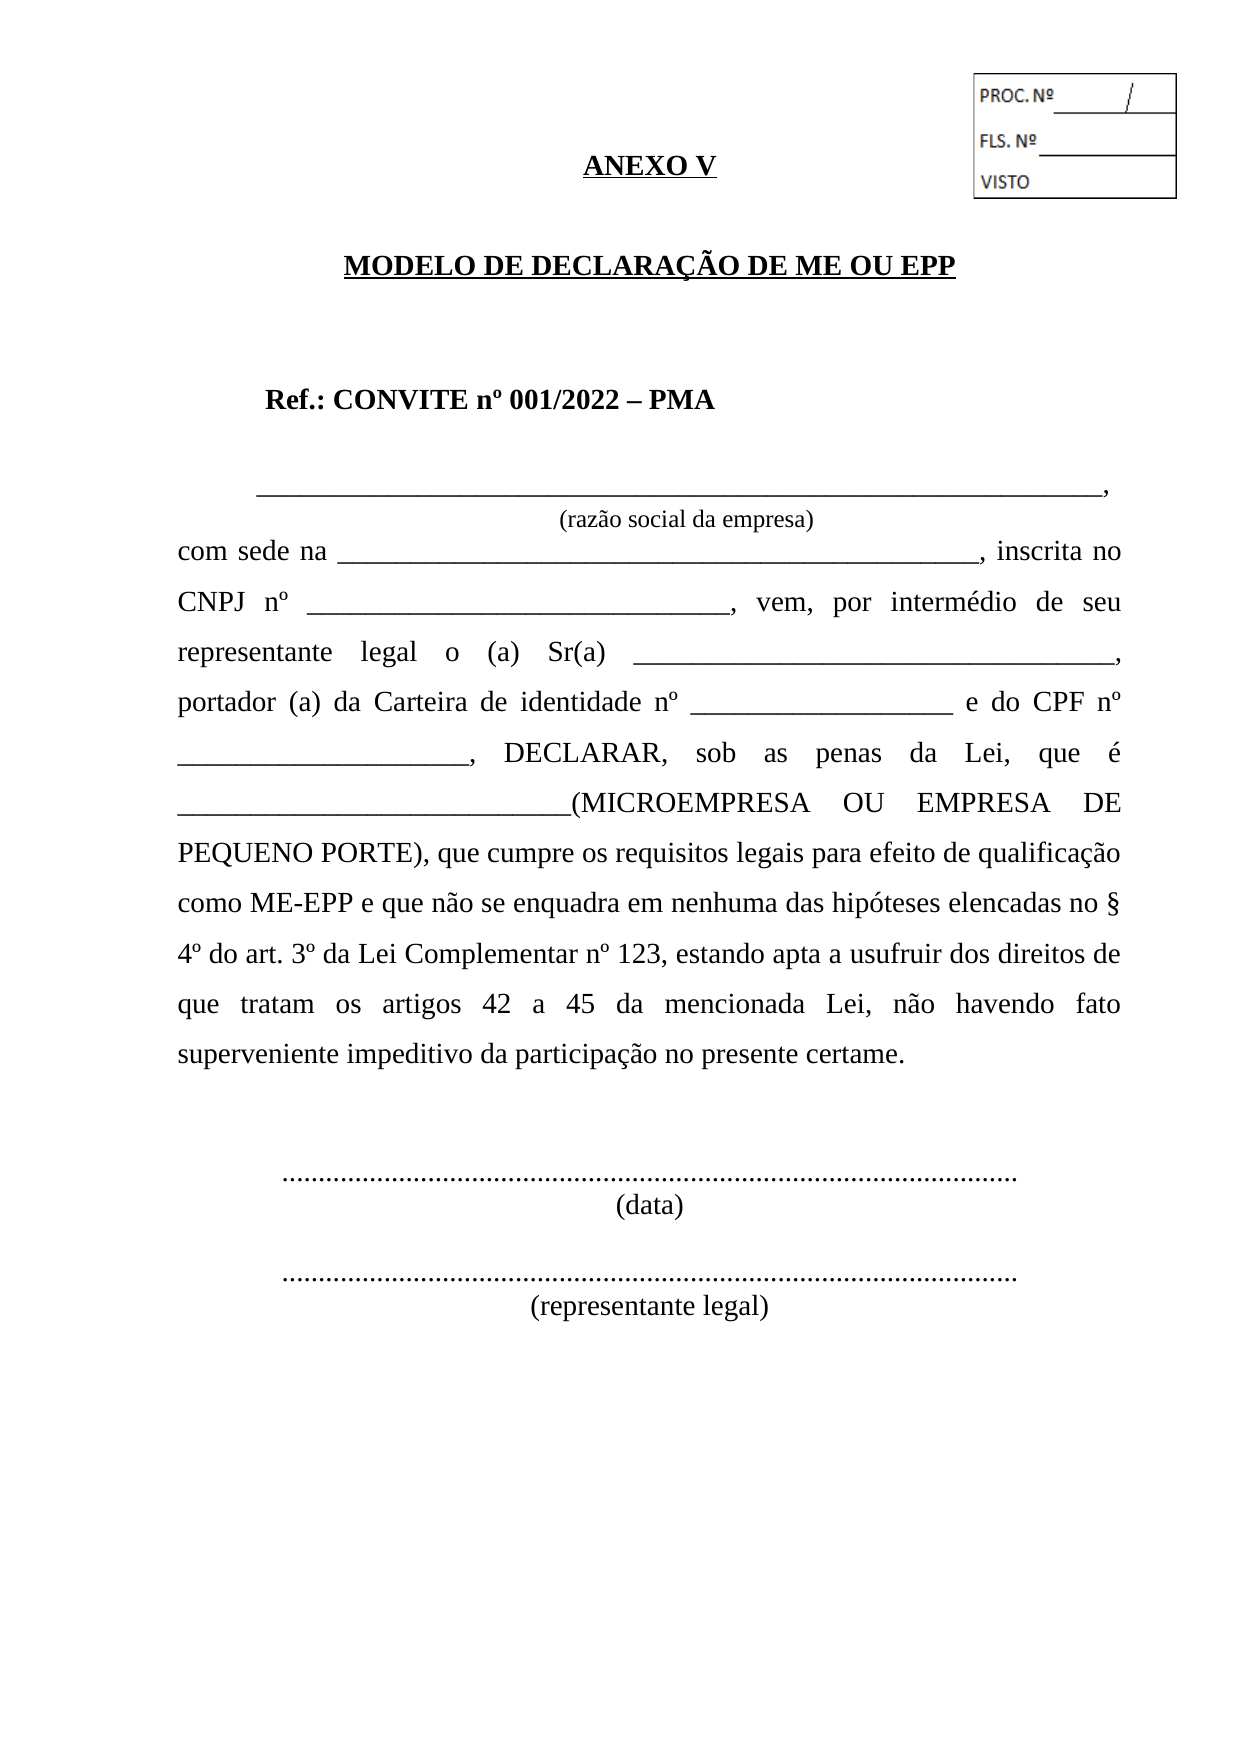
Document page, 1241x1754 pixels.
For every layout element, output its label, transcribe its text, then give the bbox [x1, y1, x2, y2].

text Ref.: CONVITE nº 001/2022 – PMA [177, 382, 1122, 416]
text ..................................................................................................... [177, 1254, 1122, 1288]
text ANEXO V [177, 148, 1122, 181]
text __________________________________________________________, (razão social da empresa) [177, 466, 1122, 533]
text (data) [177, 1187, 1122, 1221]
text MODELO DE DECLARAÇÃO DE ME OU EPP [177, 248, 1122, 282]
text com sede na ____________________________________________, inscrita no CNPJ nº _____________________________, vem, por intermédio de seu representante legal o (a) Sr(a) _________________________________, portador (a) da Carteira de identidade nº __________________ e do CPF nº ____________________, DECLARAR, sob as penas da Lei, que é ___________________________(MICROEMPRESA OU EMPRESA DE PEQUENO PORTE), que cumpre os requisitos legais para efeito de qualificação como ME-EPP e que não se enquadra em nenhuma das hipóteses elencadas no § 4º do art. 3º da Lei Complementar nº 123, estando apta a usufruir dos direitos de que tratam os artigos 45 da mencionada Lei, não havendo fato superveniente impeditivo da participação no presente certame. [177, 533, 1122, 1070]
text (representante legal) [177, 1288, 1122, 1322]
text ..................................................................................................... [177, 1154, 1122, 1187]
picture [973, 73, 1177, 199]
